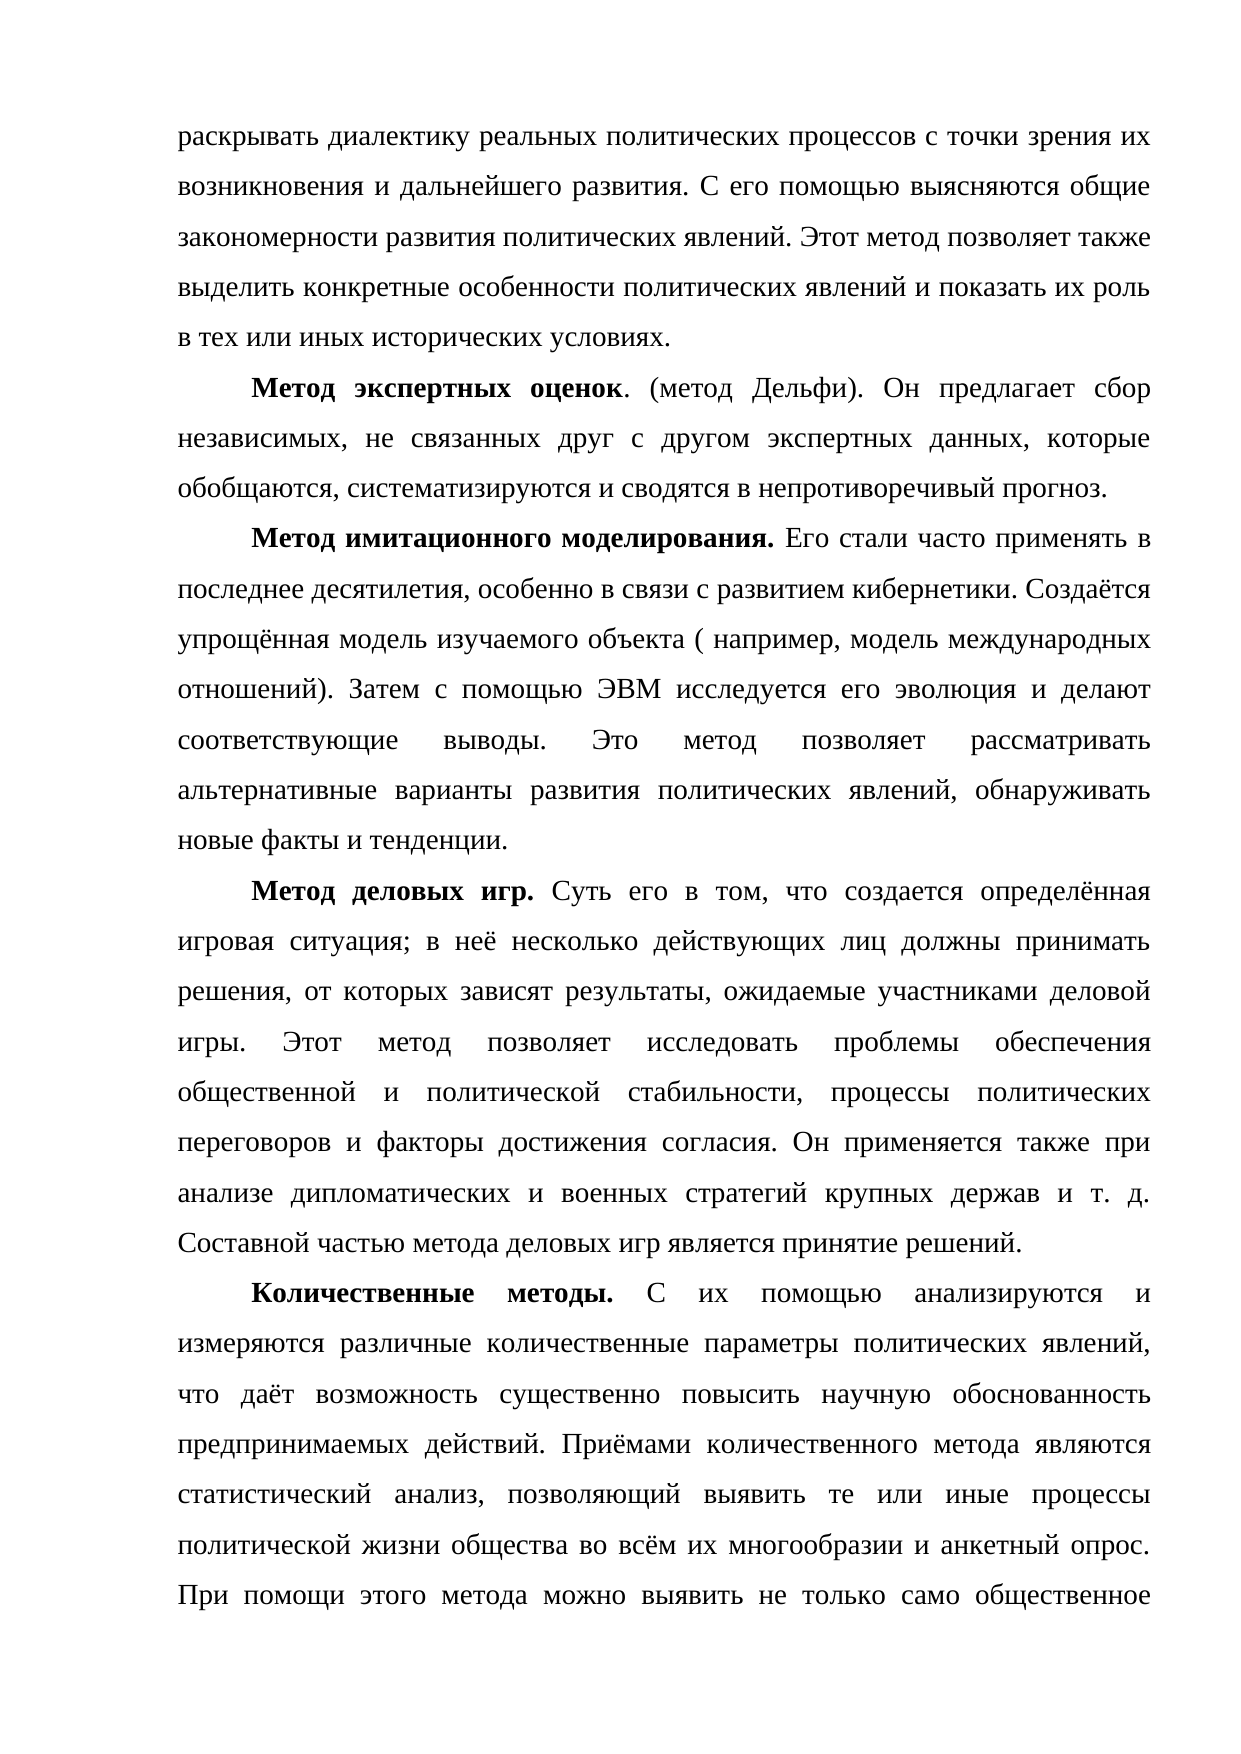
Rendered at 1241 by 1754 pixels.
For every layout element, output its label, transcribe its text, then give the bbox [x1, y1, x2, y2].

text Метод деловых игр. Суть его в том, что создается определённая игровая ситуация; в неё несколько действующих лиц должны принимать решения, от которых зависят результаты, ожидаемые участниками деловой игры. Этот метод позволяет исследовать проблемы обеспечения общественной и политической стабильности, процессы политических переговоров и факторы достижения согласия. Он применяется также при анализе дипломатических и военных стратегий крупных держав и т. д. Составной частью метода деловых игр является принятие решений. [177, 873, 1152, 1258]
text Метод имитационного моделирования. Его стали часто применять в последнее десятилетия, особенно в связи с развитием кибернетики. Создаётся упрощённая модель изучаемого объекта ( например, модель международных отношений). Затем с помощью ЭВМ исследуется его эволюция и делают соответствующие выводы. Это метод позволяет рассматривать альтернативные варианты развития политических явлений, обнаруживать новые факты и тенденции. [177, 521, 1152, 856]
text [177, 118, 1152, 353]
text Метод экспертных оценок. (метод Дельфи). Он предлагает сбор независимых, не связанных друг с другом экспертных данных, которые обобщаются, систематизируются и сводятся в непротиворечивый прогноз. [177, 370, 1152, 504]
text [177, 1275, 1152, 1611]
